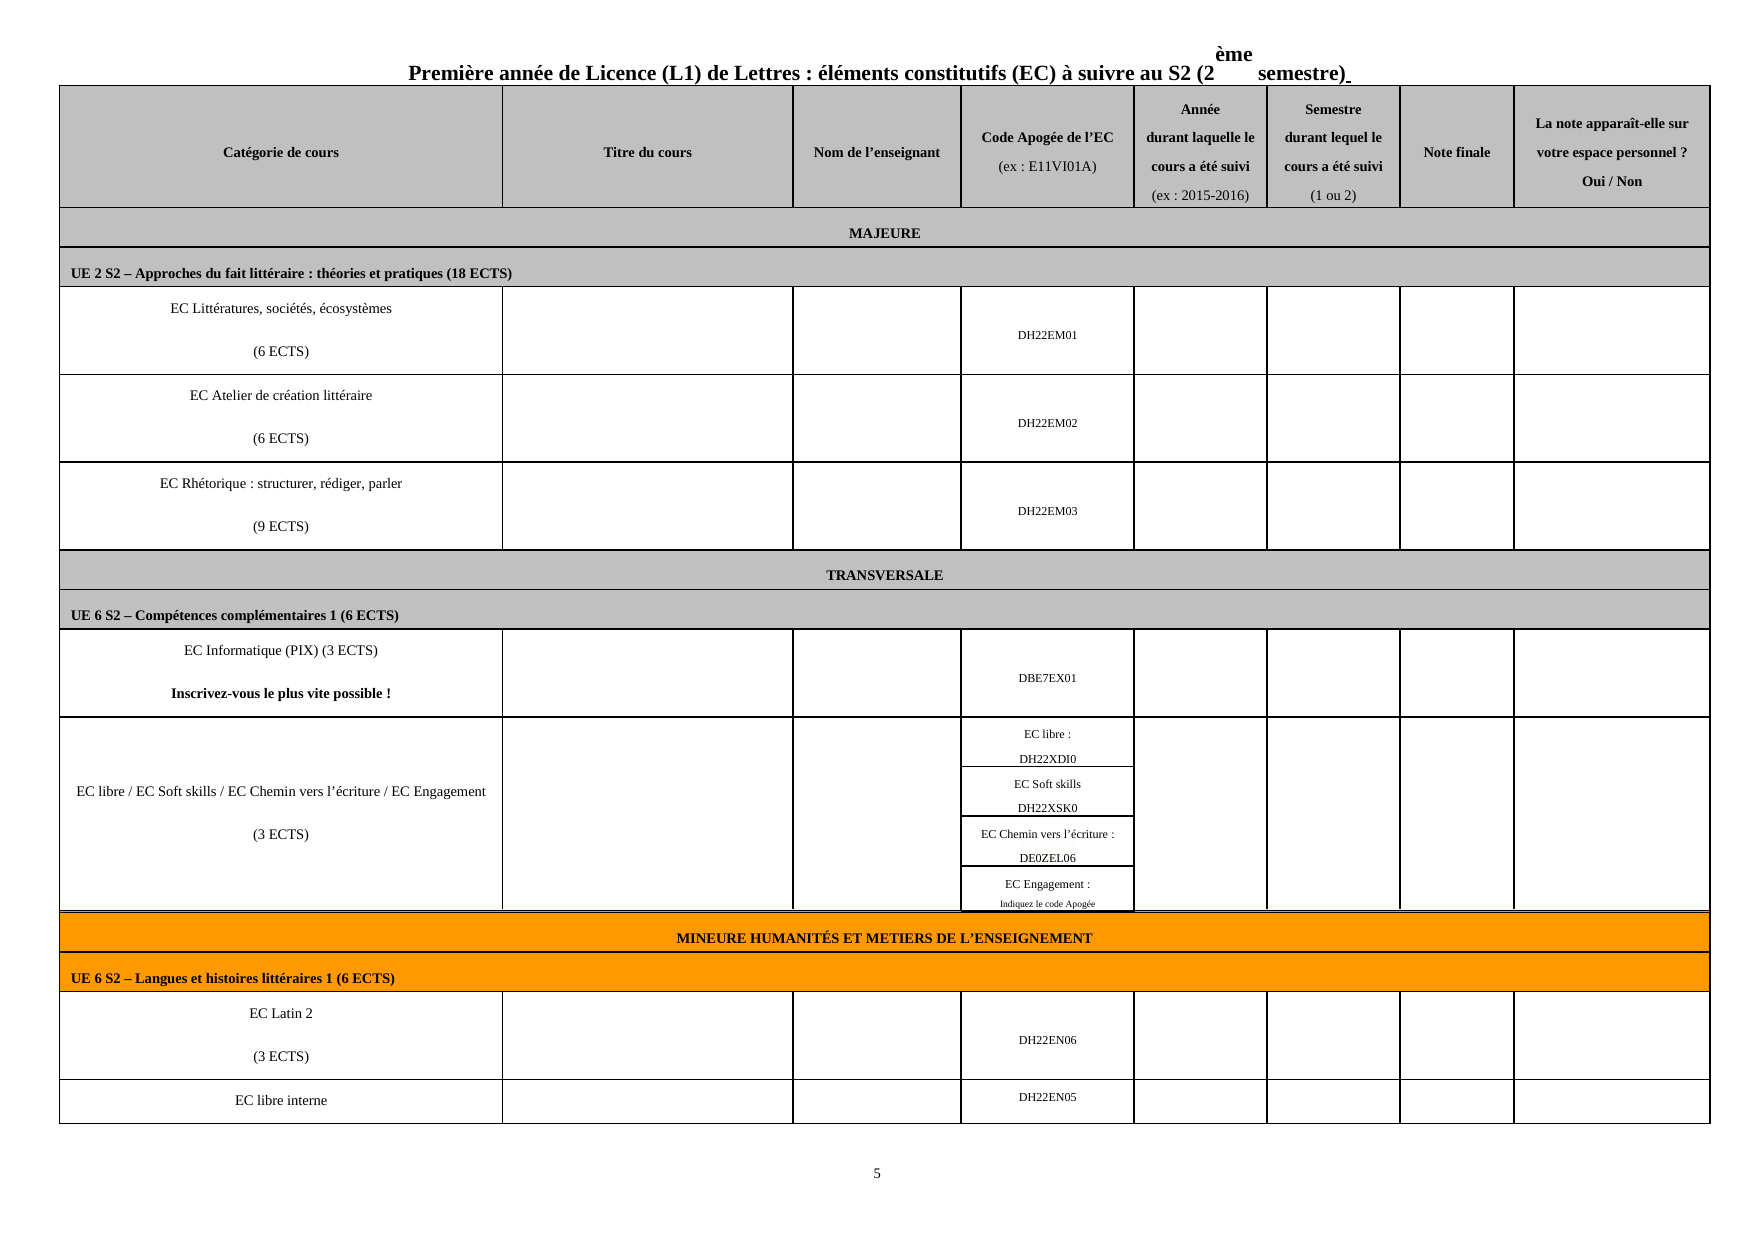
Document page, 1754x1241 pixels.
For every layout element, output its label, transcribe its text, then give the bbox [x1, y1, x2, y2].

table_cell [1135, 718, 1267, 910]
table_header Code Apogée de l’EC (ex : E11VI01A) [962, 86, 1133, 206]
table_cell [1268, 375, 1399, 461]
table_cell EC Chemin vers l’écriture : DE0ZEL06 [962, 817, 1133, 865]
table_cell MAJEURE [60, 208, 1709, 246]
table_cell DBE7EX01 [962, 630, 1133, 716]
table_cell [1401, 375, 1513, 461]
table_cell [1135, 287, 1266, 373]
table_cell EC libre : DH22XDI0 [962, 718, 1133, 766]
table_cell [1401, 630, 1513, 716]
table_cell DH22EM03 [962, 463, 1133, 549]
table_header Nom de l’enseignant [794, 86, 960, 206]
table_cell EC Engagement : Indiquez le code Apogée [962, 867, 1133, 910]
table_cell DH22EN06 [962, 992, 1133, 1078]
table_cell [794, 992, 960, 1078]
table_cell EC Informatique (PIX) (3 ECTS) Inscrivez-vous le plus vite possible ! [60, 630, 502, 716]
table_cell UE 6 S2 – Langues et histoires littéraires 1 (6 ECTS) [60, 953, 1709, 991]
table_cell [794, 463, 960, 549]
table_header Semestre durant lequel le cours a été suivi (1 ou 2) [1268, 86, 1399, 206]
table_cell [1515, 375, 1709, 461]
table_cell [1135, 463, 1266, 549]
table_cell DH22EN05 [962, 1080, 1133, 1123]
table_cell [502, 718, 793, 910]
table_cell UE 6 S2 – Compétences complémentaires 1 (6 ECTS) [60, 590, 1709, 628]
table_cell [1515, 992, 1709, 1078]
table_cell [1135, 1080, 1266, 1123]
table_header Note finale [1401, 86, 1513, 206]
table_cell [1401, 463, 1513, 549]
table_cell [503, 375, 792, 461]
table_cell [794, 1080, 960, 1123]
table_cell EC Littératures, sociétés, écosystèmes (6 ECTS) [60, 287, 502, 373]
table_cell [1268, 630, 1399, 716]
table_cell [1268, 1080, 1399, 1123]
table_cell [503, 630, 792, 716]
table_cell [1268, 463, 1399, 549]
table_cell [794, 375, 960, 461]
table_cell [1515, 630, 1709, 716]
table_header Catégorie de cours [60, 86, 502, 206]
table_cell [1268, 992, 1399, 1078]
table_cell [1401, 1080, 1513, 1123]
table_header MINEURE HUMANITÉS ET METIERS DE L’ENSEIGNEMENT [60, 913, 1709, 951]
table_cell [1515, 1080, 1709, 1123]
table_cell EC Rhétorique : structurer, rédiger, parler (9 ECTS) [60, 463, 502, 549]
table_cell [503, 992, 792, 1078]
table_cell [794, 630, 960, 716]
table_cell TRANSVERSALE [60, 551, 1709, 589]
table_cell EC Latin 2 (3 ECTS) [60, 992, 502, 1078]
table_cell [1268, 287, 1399, 373]
table_cell [1400, 718, 1514, 910]
table_cell [1135, 630, 1266, 716]
table_cell [503, 287, 792, 373]
table_cell [1135, 992, 1266, 1078]
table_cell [60, 1080, 502, 1123]
table_cell DH22EM01 [962, 287, 1133, 373]
table_cell [1401, 287, 1513, 373]
table_cell [1135, 375, 1266, 461]
table_cell [503, 1080, 792, 1123]
table_cell EC libre / EC Soft skills / EC Chemin vers l’écriture / EC Engagement (3 ECTS) [60, 718, 502, 910]
table_cell [794, 287, 960, 373]
table_cell EC Atelier de création littéraire (6 ECTS) [60, 375, 502, 461]
table_cell [1515, 287, 1709, 373]
table_cell [1401, 992, 1513, 1078]
table_header Titre du cours [503, 86, 792, 206]
table_cell [1515, 463, 1709, 549]
table_cell EC Soft skills DH22XSK0 [962, 767, 1133, 815]
table_cell DH22EM02 [962, 375, 1133, 461]
table_header Année durant laquelle le cours a été suivi (ex : 2015-2016) [1135, 86, 1266, 206]
table_header La note apparaît-elle sur votre espace personnel ? Oui / Non [1515, 86, 1709, 206]
table_cell [1267, 718, 1400, 910]
text Première année de Licence (L1) de Lettres : éléments constitutifs (EC) à suivre au S2 (2ème semestre) [59, 41, 1695, 84]
table_cell [503, 463, 792, 549]
table_cell [1514, 718, 1709, 910]
table_cell UE 2 S2 – Approches du fait littéraire : théories et pratiques (18 ECTS) [60, 248, 1709, 286]
table_cell [793, 718, 960, 910]
